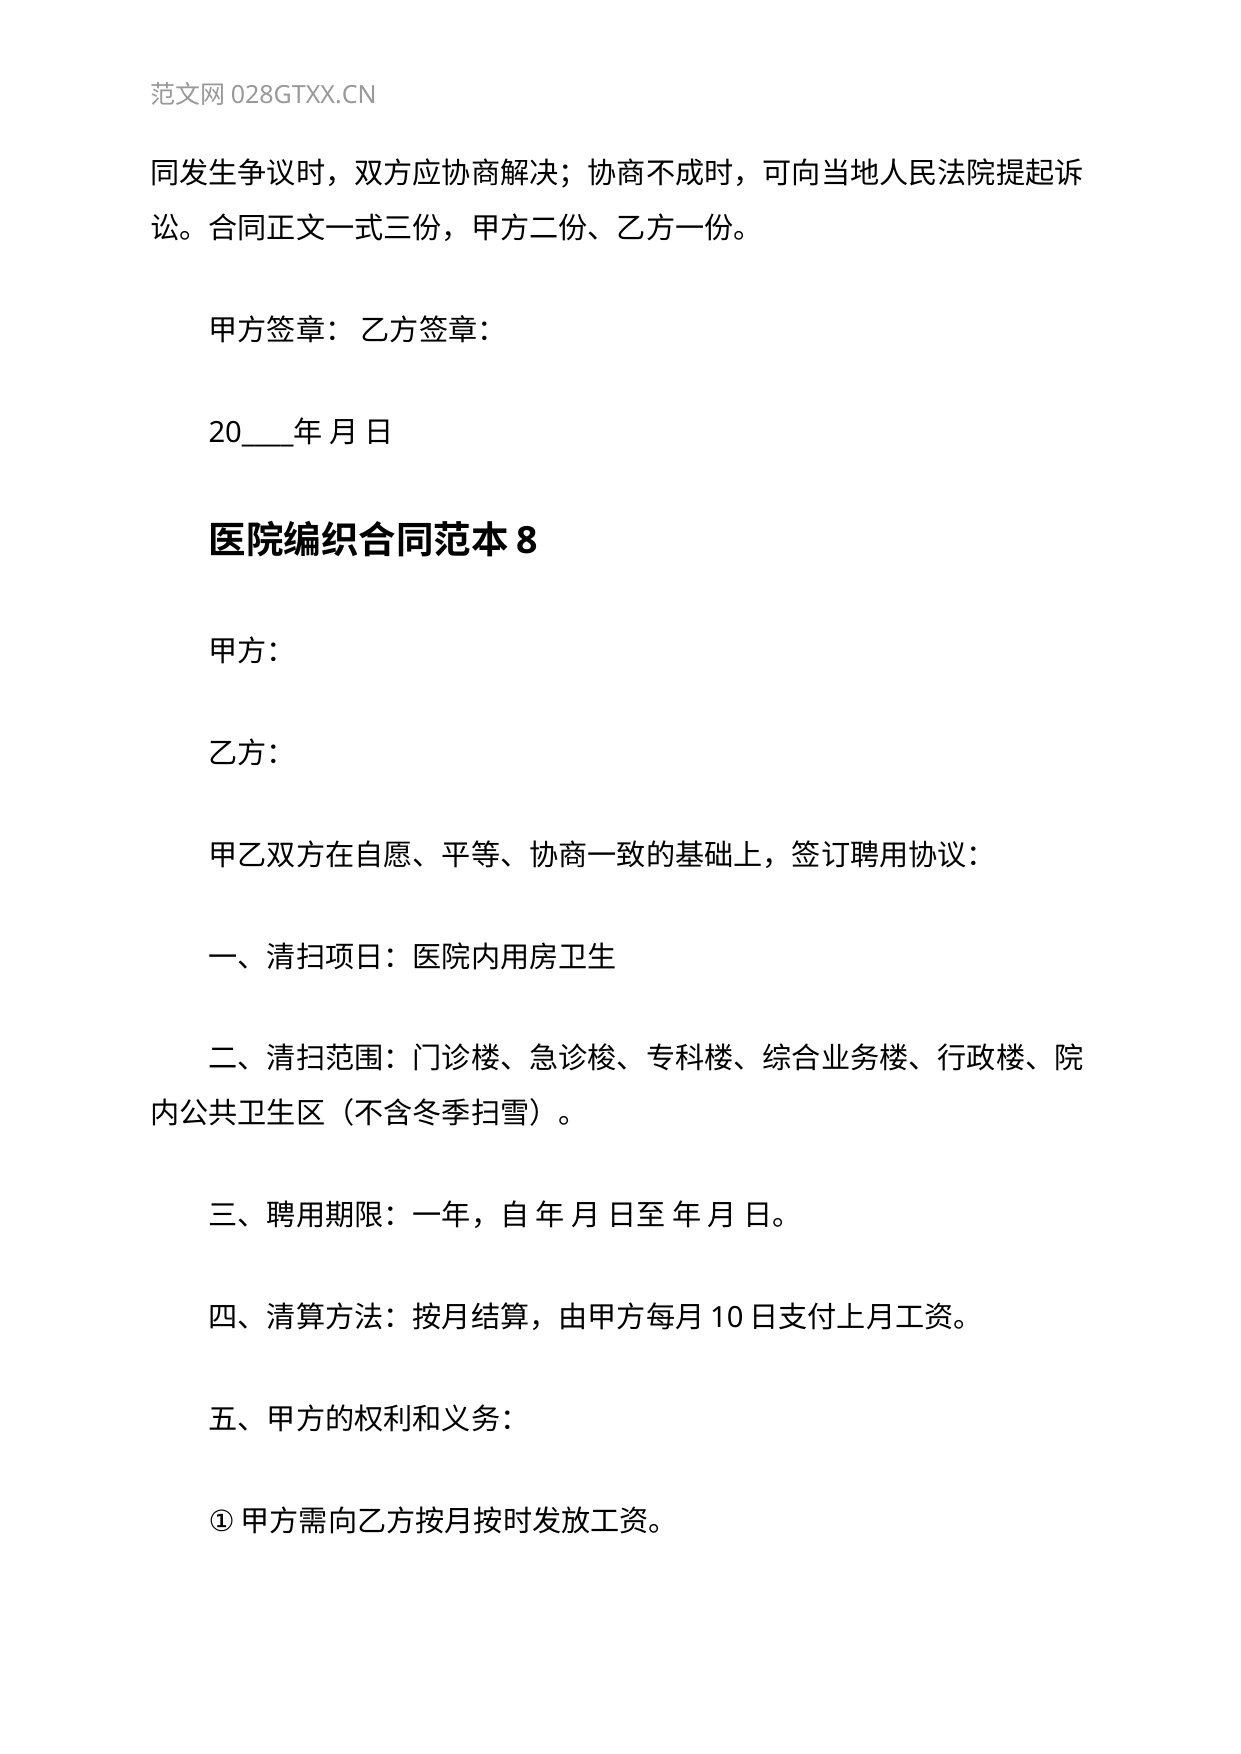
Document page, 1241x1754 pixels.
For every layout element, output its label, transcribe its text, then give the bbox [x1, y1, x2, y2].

text 医院编织合同范本8 [150, 510, 1090, 565]
text 二、清扫范围：门诊楼、急诊梭、专科楼、综合业务楼、行政楼、院内公共卫生区（不含冬季扫雪）。 [150, 1035, 1090, 1132]
text 乙方： [150, 730, 1090, 772]
text 四、清算方法：按月结算，由甲方每月10日支付上月工资。 [150, 1293, 1090, 1336]
text ①甲方需向乙方按月按时发放工资。 [150, 1497, 1090, 1540]
text 甲乙双方在自愿、平等、协商一致的基础上，签订聘用协议： [150, 832, 1090, 874]
text 一、清扫项日：医院内用房卫生 [150, 933, 1090, 976]
text 20____年 月 日 [150, 408, 1090, 451]
text 五、甲方的权利和义务： [150, 1396, 1090, 1438]
text 三、聘用期限：一年，自 年 月 日至 年 月 日。 [150, 1192, 1090, 1234]
text 甲方： [150, 628, 1090, 670]
text 甲方签章： 乙方签章： [150, 307, 1090, 349]
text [150, 150, 1090, 247]
